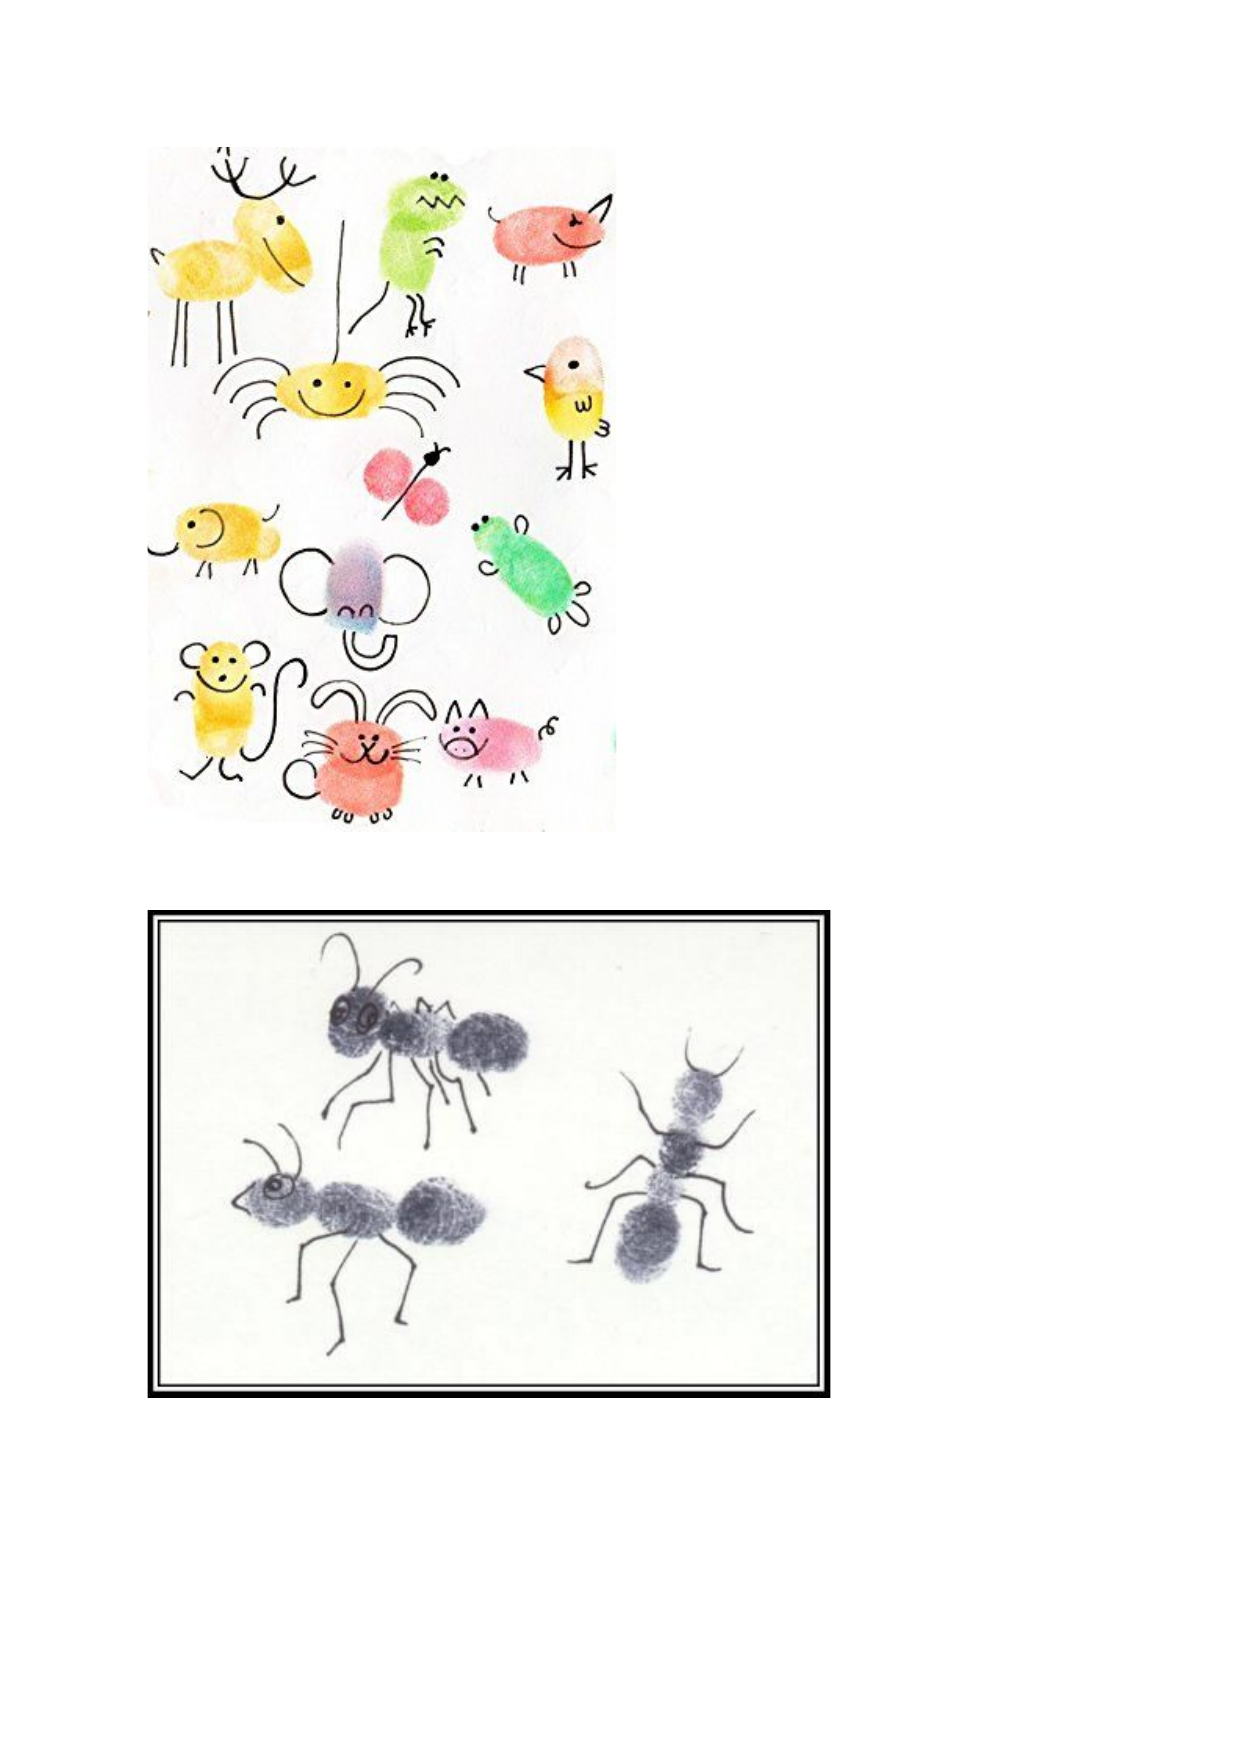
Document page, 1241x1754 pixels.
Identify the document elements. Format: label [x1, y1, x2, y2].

picture [147, 147, 617, 832]
picture [147, 910, 831, 1398]
